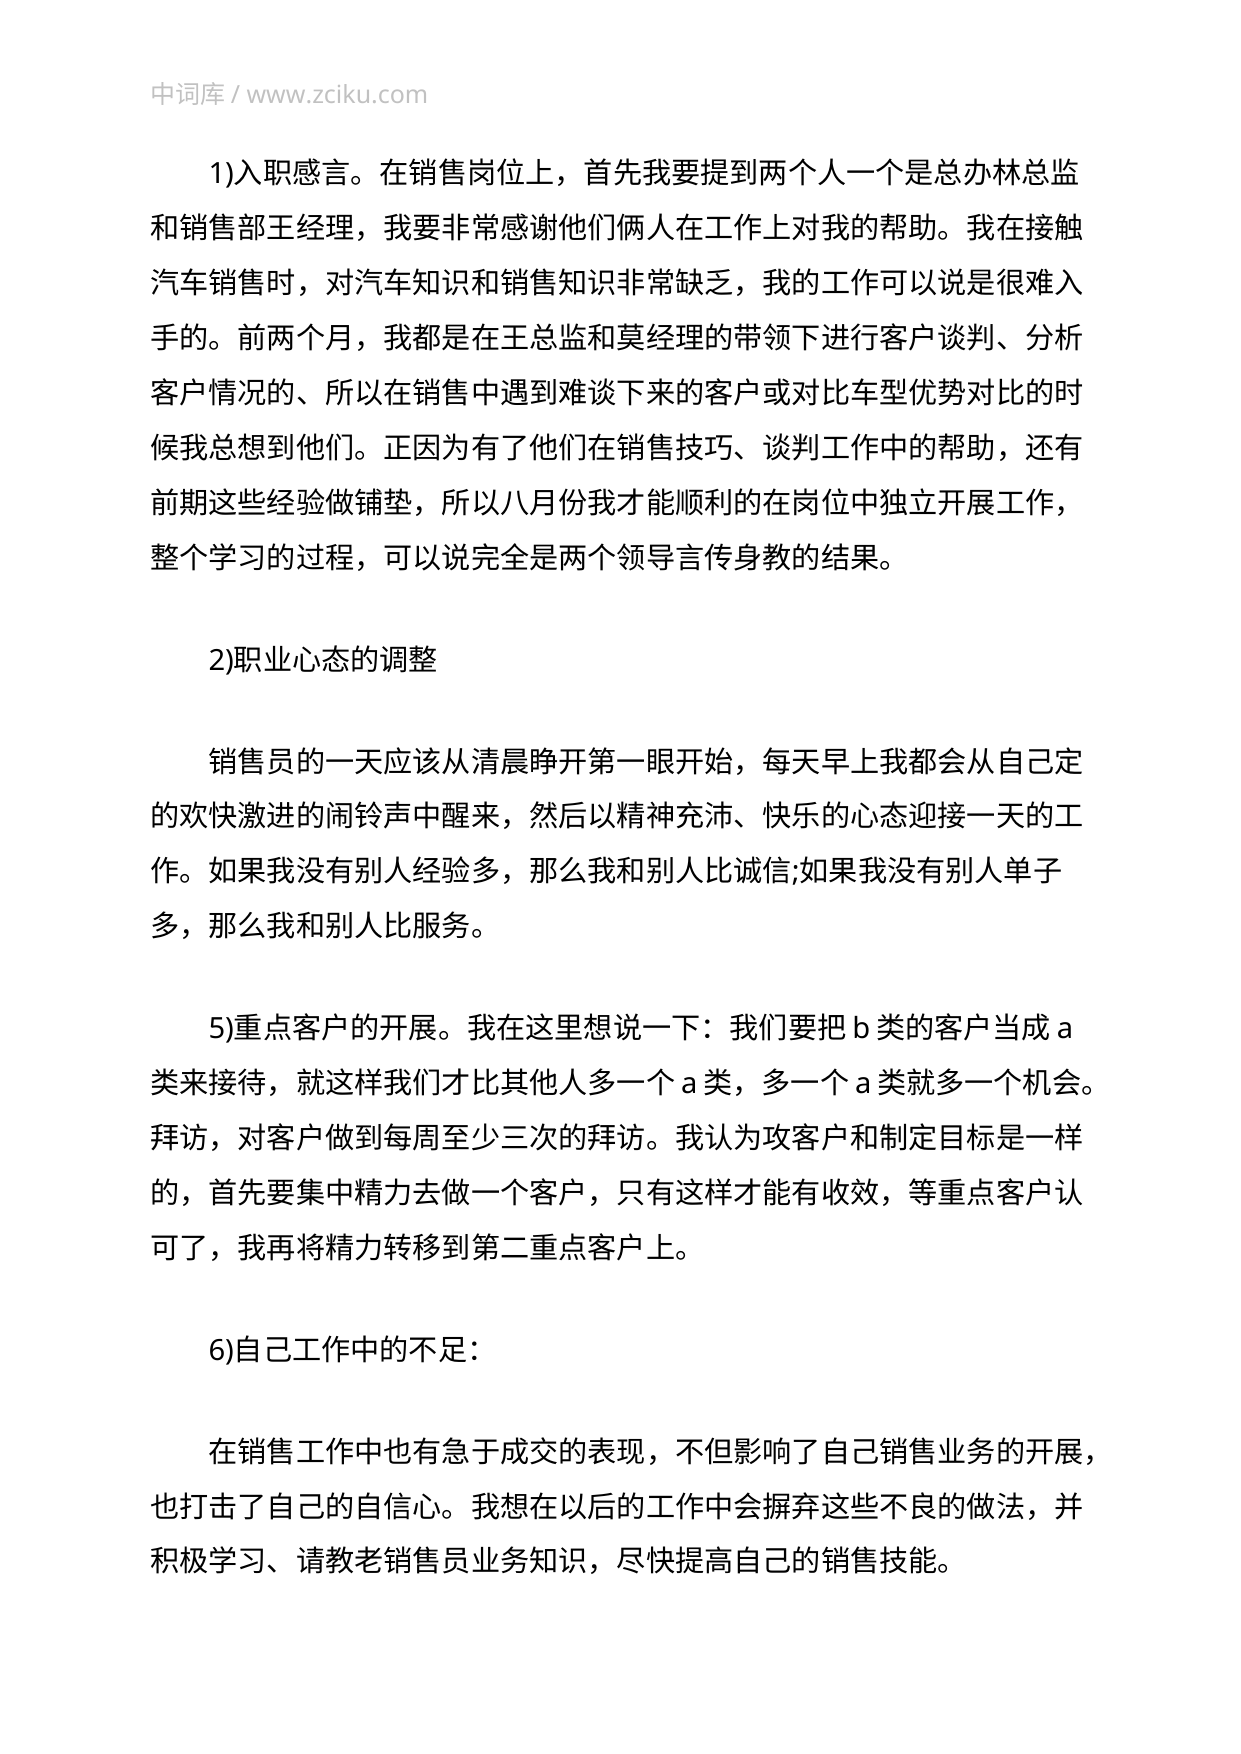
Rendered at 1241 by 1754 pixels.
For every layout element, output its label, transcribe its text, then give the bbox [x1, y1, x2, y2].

text 在销售工作中也有急于成交的表现，不但影响了自己销售业务的开展，也打击了自己的自信心。我想在以后的工作中会摒弃这些不良的做法，并积极学习、请教老销售员业务知识，尽快提高自己的销售技能。 [150, 1428, 1090, 1580]
text 6)自己工作中的不足： [150, 1326, 1090, 1369]
text 2)职业心态的调整 [150, 636, 1090, 678]
text 销售员的一天应该从清晨睁开第一眼开始，每天早上我都会从自己定的欢快激进的闹铃声中醒来，然后以精神充沛、快乐的心态迎接一天的工作。如果我没有别人经验多，那么我和别人比诚信;如果我没有别人单子多，那么我和别人比服务。 [150, 738, 1090, 945]
text 5)重点客户的开展。我在这里想说一下：我们要把b类的客户当成a类来接待，就这样我们才比其他人多一个a类，多一个a类就多一个机会。拜访，对客户做到每周至少三次的拜访。我认为攻客户和制定目标是一样的，首先要集中精力去做一个客户，只有这样才能有收效，等重点客户认可了，我再将精力转移到第二重点客户上。 [150, 1005, 1090, 1267]
text 1)入职感言。在销售岗位上，首先我要提到两个人一个是总办林总监和销售部王经理，我要非常感谢他们俩人在工作上对我的帮助。我在接触汽车销售时，对汽车知识和销售知识非常缺乏，我的工作可以说是很难入手的。前两个月，我都是在王总监和莫经理的带领下进行客户谈判、分析客户情况的、所以在销售中遇到难谈下来的客户或对比车型优势对比的时候我总想到他们。正因为有了他们在销售技巧、谈判工作中的帮助，还有前期这些经验做铺垫，所以八月份我才能顺利的在岗位中独立开展工作，整个学习的过程，可以说完全是两个领导言传身教的结果。 [150, 150, 1090, 577]
